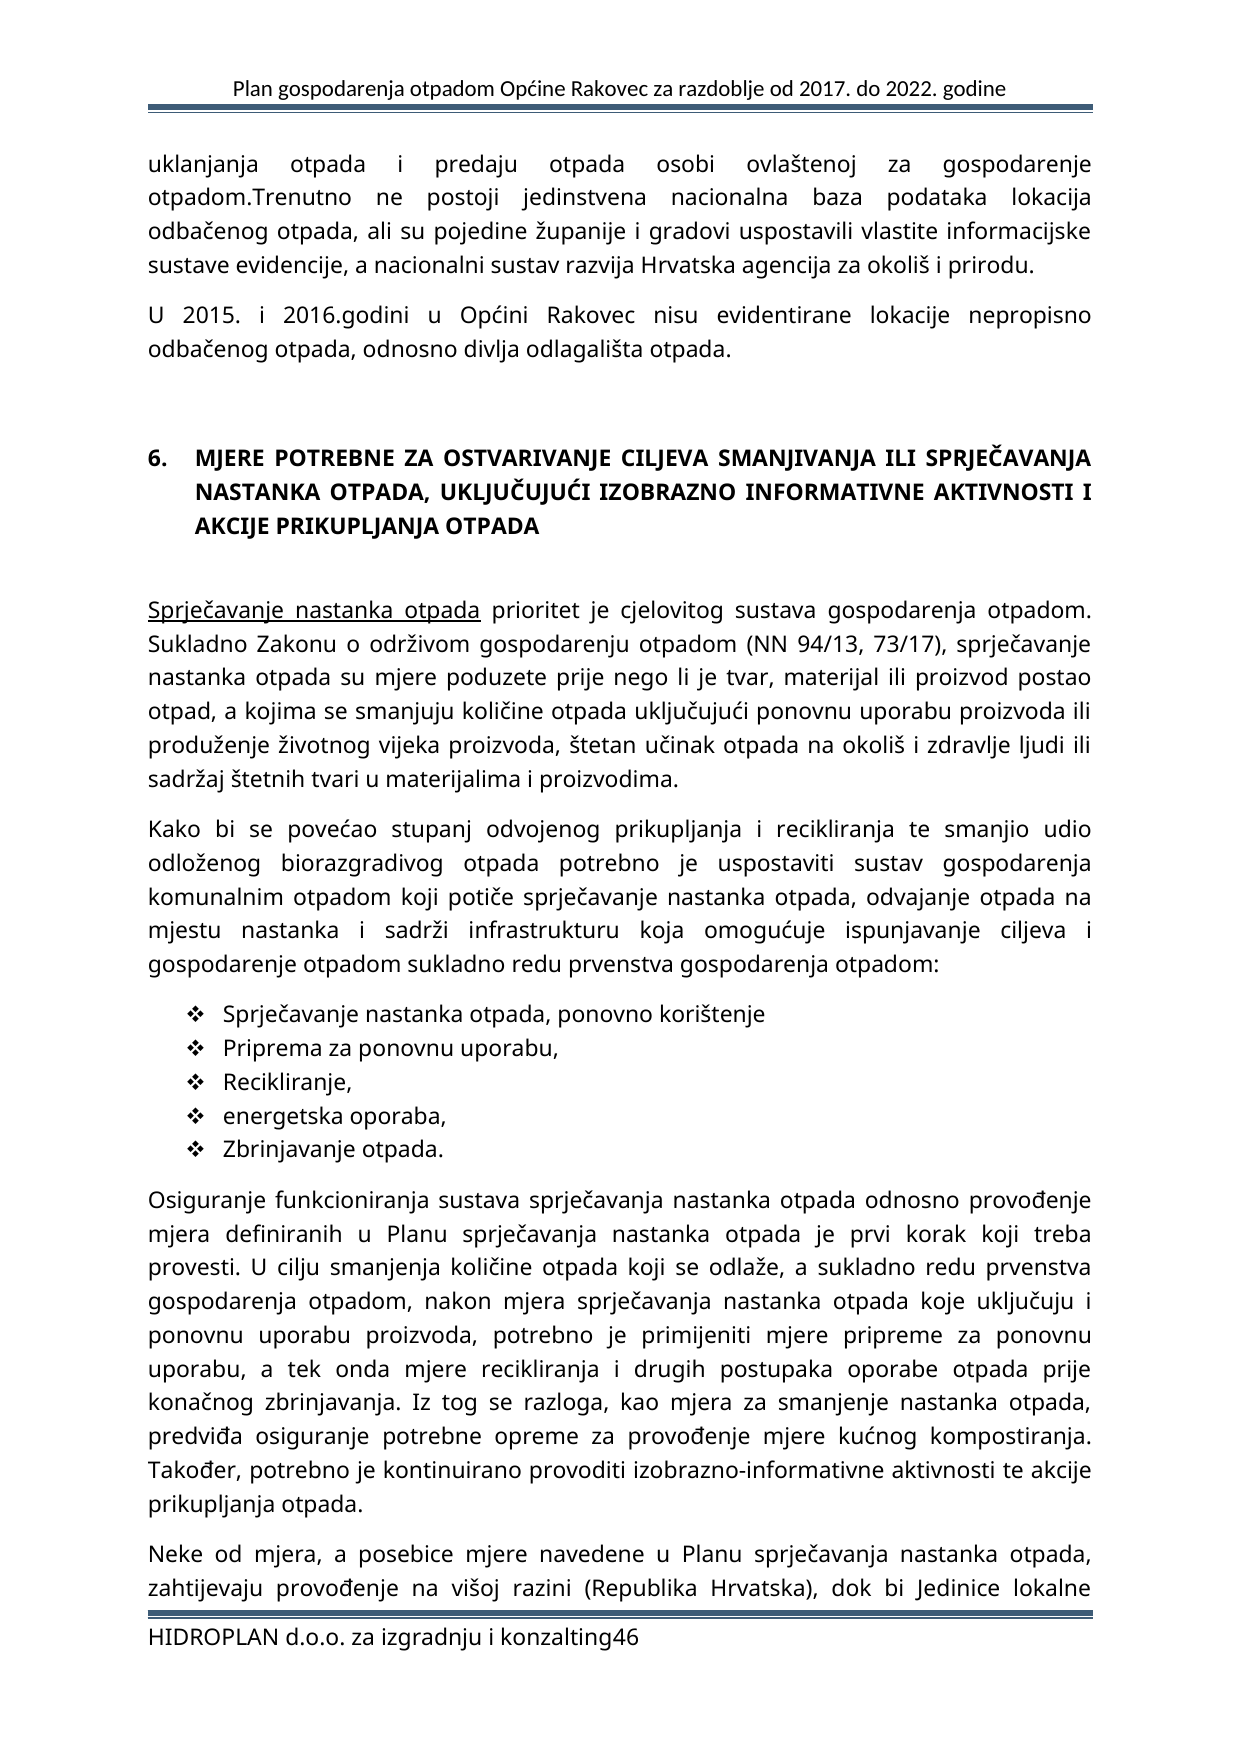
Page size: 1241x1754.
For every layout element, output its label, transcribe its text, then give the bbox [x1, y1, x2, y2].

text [148, 1538, 1093, 1603]
list Zbrinjavanje otpada. [185, 1133, 1093, 1165]
text Sprječavanje nastanka otpada prioritet je cjelovitog sustava gospodarenja otpadom. Sukladno Zakonu o održivom gospodarenju otpadom (NN 94/13, 73/17), sprječavanje nastanka otpada su mjere poduzete prije nego li je tvar, materijal ili proizvod postao otpad, a kojima se smanjuju količine otpada uključujući ponovnu uporabu proizvoda ili produženje životnog vijeka proizvoda, štetan učinak otpada na okoliš i zdravlje ljudi ili sadržaj štetnih tvari u materijalima i proizvodima. [148, 594, 1093, 794]
list Sprječavanje nastanka otpada, ponovno korištenje [185, 998, 1093, 1030]
text Kako bi se povećao stupanj odvojenog prikupljanja i recikliranja te smanjio udio odloženog biorazgradivog otpada potrebno je uspostaviti sustav gospodarenja komunalnim otpadom koji potiče sprječavanje nastanka otpada, odvajanje otpada na mjestu nastanka i sadrži infrastrukturu koja omogućuje ispunjavanje ciljeva i gospodarenje otpadom sukladno redu prvenstva gospodarenja otpadom: [148, 813, 1093, 979]
list energetska oporaba, [185, 1100, 1093, 1131]
text Osiguranje funkcioniranja sustava sprječavanja nastanka otpada odnosno provođenje mjera definiranih u Planu sprječavanja nastanka otpada je prvi korak koji treba provesti. U cilju smanjenja količine otpada koji se odlaže, a sukladno redu prvenstva gospodarenja otpadom, nakon mjera sprječavanja nastanka otpada koje uključuju i ponovnu uporabu proizvoda, potrebno je primijeniti mjere pripreme za ponovnu uporabu, a tek onda mjere recikliranja i drugih postupaka oporabe otpada prije konačnog zbrinjavanja. Iz tog se razloga, kao mjera za smanjenje nastanka otpada, predviđa osiguranje potrebne opreme za provođenje mjere kućnog kompostiranja. Također, potrebno je kontinuirano provoditi izobrazno-informativne aktivnosti te akcije prikupljanja otpada. [148, 1184, 1093, 1519]
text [148, 148, 1093, 280]
text U 2015. i 2016.godini u Općini Rakovec nisu evidentirane lokacije nepropisno odbačenog otpada, odnosno divlja odlagališta otpada. [148, 299, 1093, 364]
list Priprema za ponovnu uporabu, [185, 1032, 1093, 1063]
subtitle MJERE POTREBNE ZA OSTVARIVANJE CILJEVA SMANJIVANJA ILI SPRJEČAVANJA NASTANKA OTPADA, UKLJUČUJUĆI IZOBRAZNO INFORMATIVNE AKTIVNOSTI I AKCIJE PRIKUPLJANJA OTPADA [148, 442, 1093, 541]
list Recikliranje, [185, 1066, 1093, 1097]
